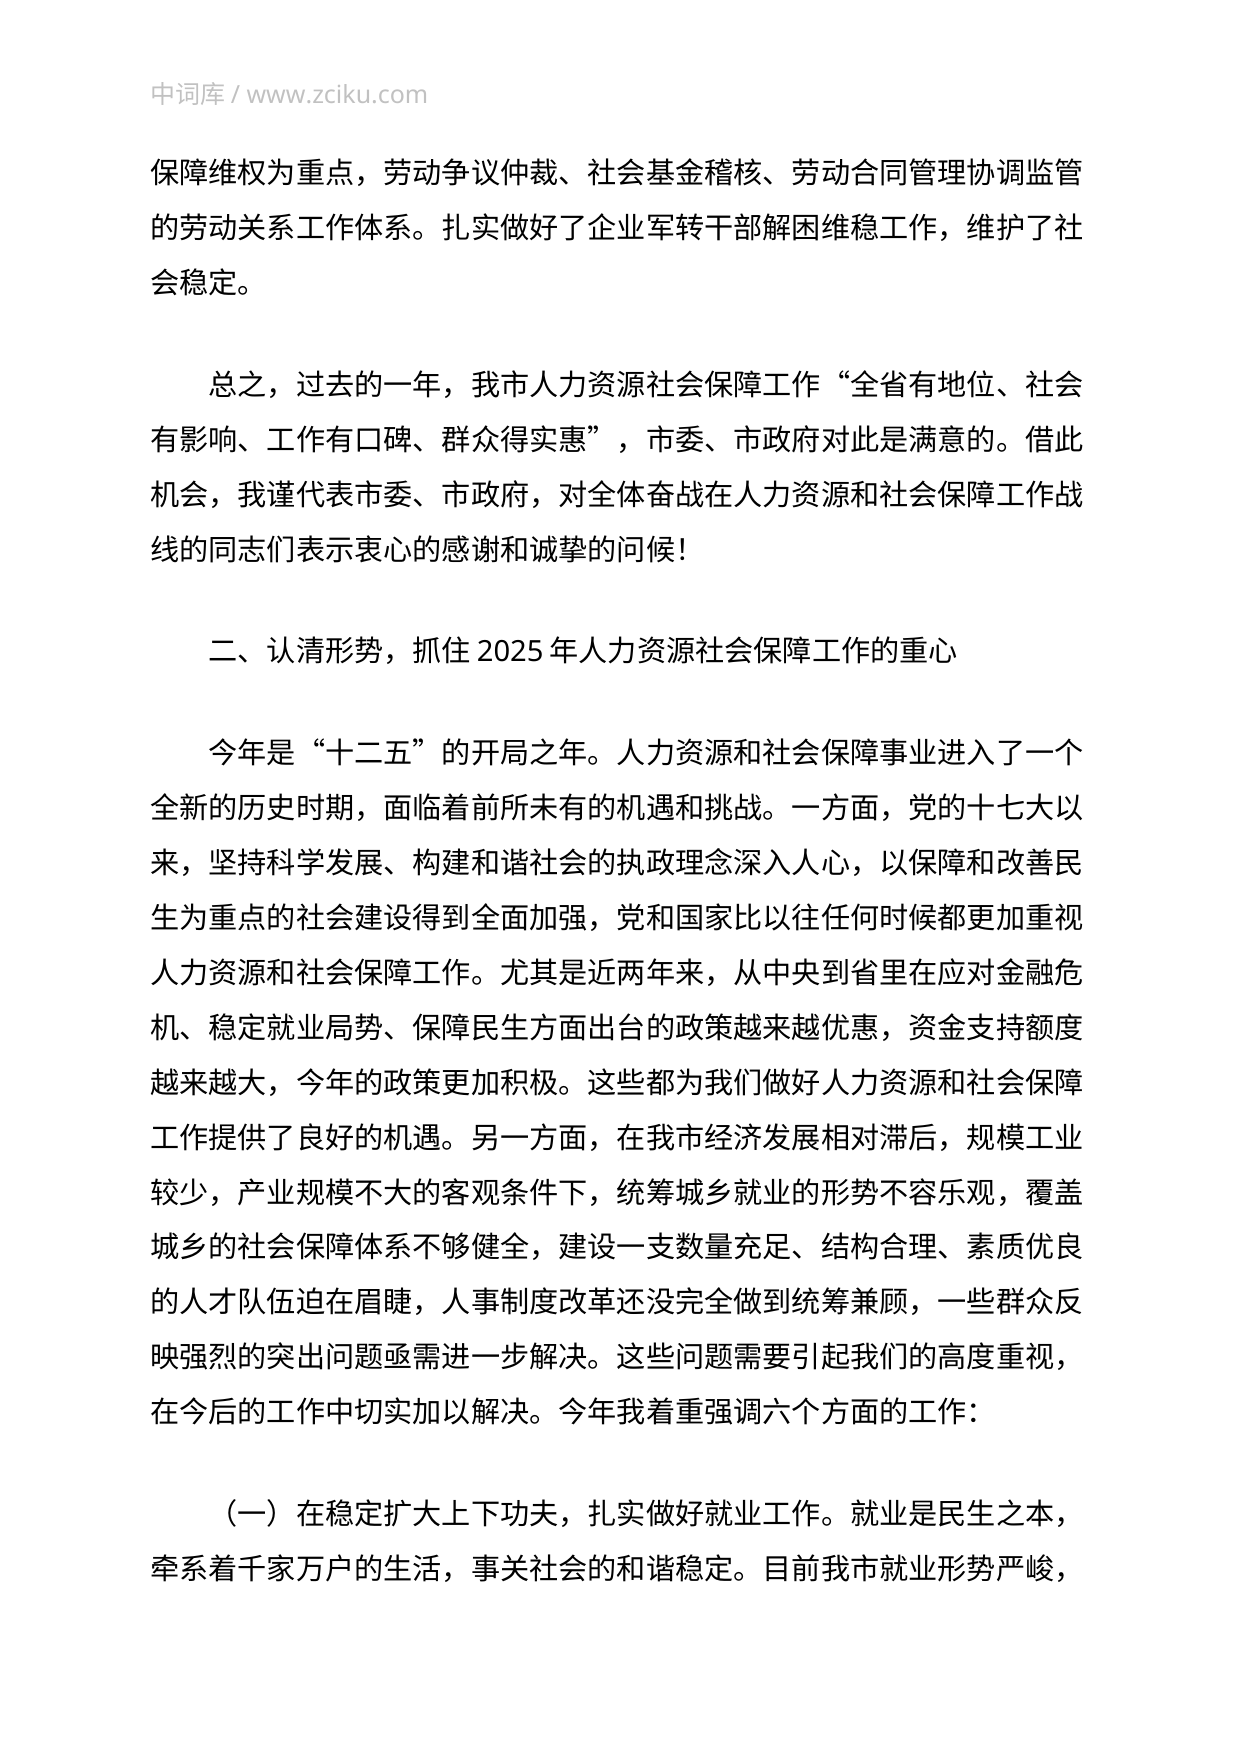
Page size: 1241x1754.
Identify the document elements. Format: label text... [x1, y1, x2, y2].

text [150, 150, 1090, 302]
text 总之，过去的一年，我市人力资源社会保障工作“全省有地位、社会有影响、工作有口碑、群众得实惠”，市委、市政府对此是满意的。借此机会，我谨代表市委、市政府，对全体奋战在人力资源和社会保障工作战线的同志们表示衷心的感谢和诚挚的问候！ [150, 362, 1090, 568]
text 二、认清形势，抓住2025年人力资源社会保障工作的重心 [150, 628, 1090, 670]
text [150, 1491, 1090, 1588]
text 今年是“十二五”的开局之年。人力资源和社会保障事业进入了一个全新的历史时期，面临着前所未有的机遇和挑战。一方面，党的十七大以来，坚持科学发展、构建和谐社会的执政理念深入人心，以保障和改善民生为重点的社会建设得到全面加强，党和国家比以往任何时候都更加重视人力资源和社会保障工作。尤其是近两年来，从中央到省里在应对金融危机、稳定就业局势、保障民生方面出台的政策越来越优惠，资金支持额度越来越大，今年的政策更加积极。这些都为我们做好人力资源和社会保障工作提供了良好的机遇。另一方面，在我市经济发展相对滞后，规模工业较少，产业规模不大的客观条件下，统筹城乡就业的形势不容乐观，覆盖城乡的社会保障体系不够健全，建设一支数量充足、结构合理、素质优良的人才队伍迫在眉睫，人事制度改革还没完全做到统筹兼顾，一些群众反映强烈的突出问题亟需进一步解决。这些问题需要引起我们的高度重视，在今后的工作中切实加以解决。今年我着重强调六个方面的工作： [150, 730, 1090, 1431]
